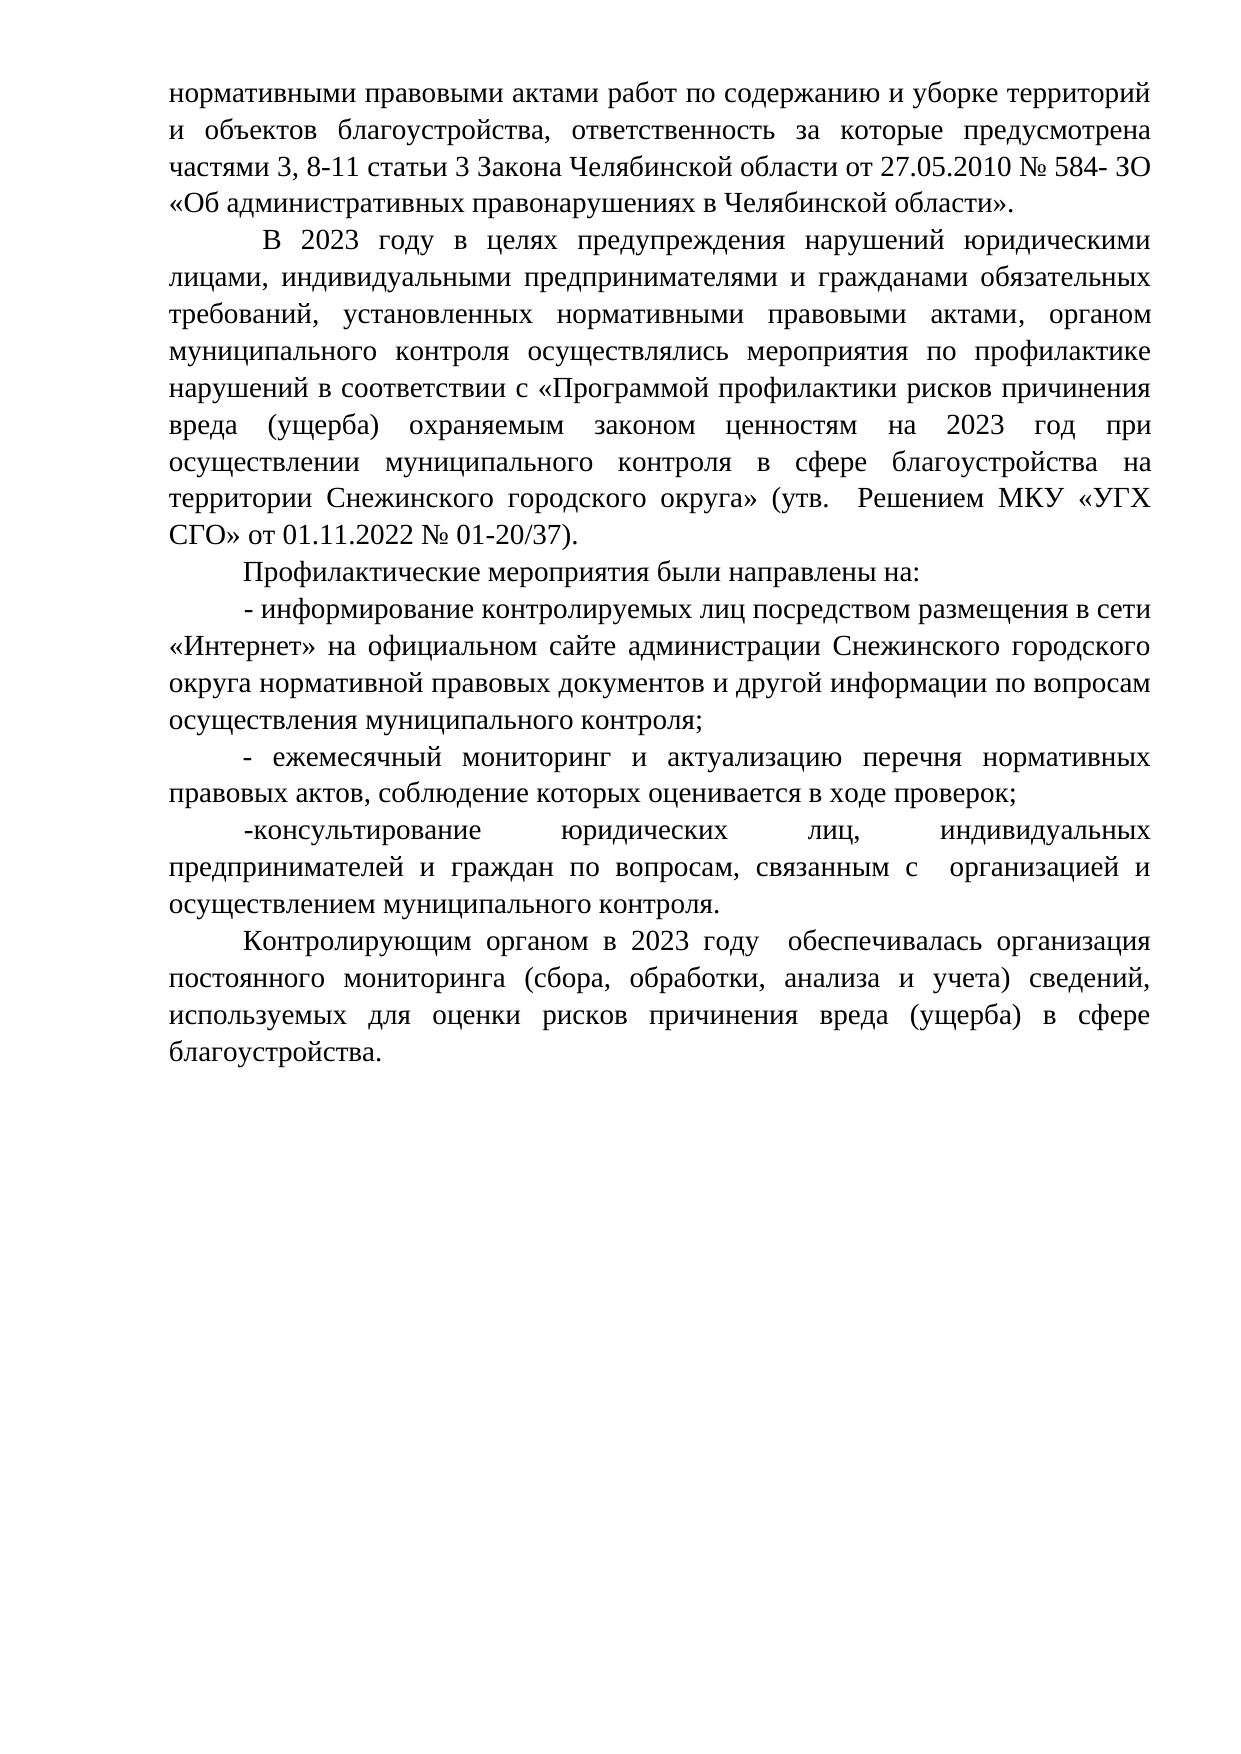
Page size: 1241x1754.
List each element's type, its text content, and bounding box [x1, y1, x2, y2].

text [169, 75, 1152, 219]
text Профилактические мероприятия были направлены на: [169, 554, 1152, 588]
text - ежемесячный мониторинг и актуализацию перечня нормативных правовых актов, соблюдение которых оценивается в ходе проверок; [169, 739, 1152, 809]
text - информирование контролируемых лиц посредством размещения в сети «Интернет» на официальном сайте администрации Снежинского городского округа нормативной правовых документов и другой информации по вопросам осуществления муниципального контроля; [169, 591, 1152, 735]
text В 2023 году в целях предупреждения нарушений юридическими лицами, индивидуальными предпринимателями и гражданами обязательных требований, установленных нормативными правовыми актами, органом муниципального контроля осуществлялись мероприятия по профилактике нарушений в соответствии с «Программой профилактики рисков причинения вреда (ущерба) охраняемым законом ценностям на 2023 год при осуществлении муниципального контроля в сфере благоустройства на территории Снежинского городского округа» (утв. Решением МКУ «УГХ СГО» от 01.11.2022 № 01-20/37). [169, 222, 1152, 551]
text -консультирование юридических лиц, индивидуальных предпринимателей и граждан по вопросам, связанным с организацией и осуществлением муниципального контроля. [169, 812, 1152, 920]
text Контролирующим органом в 2023 году обеспечивалась организация постоянного мониторинга (сбора, обработки, анализа и учета) сведений, используемых для оценки рисков причинения вреда (ущерба) в сфере благоустройства. [169, 923, 1152, 1067]
